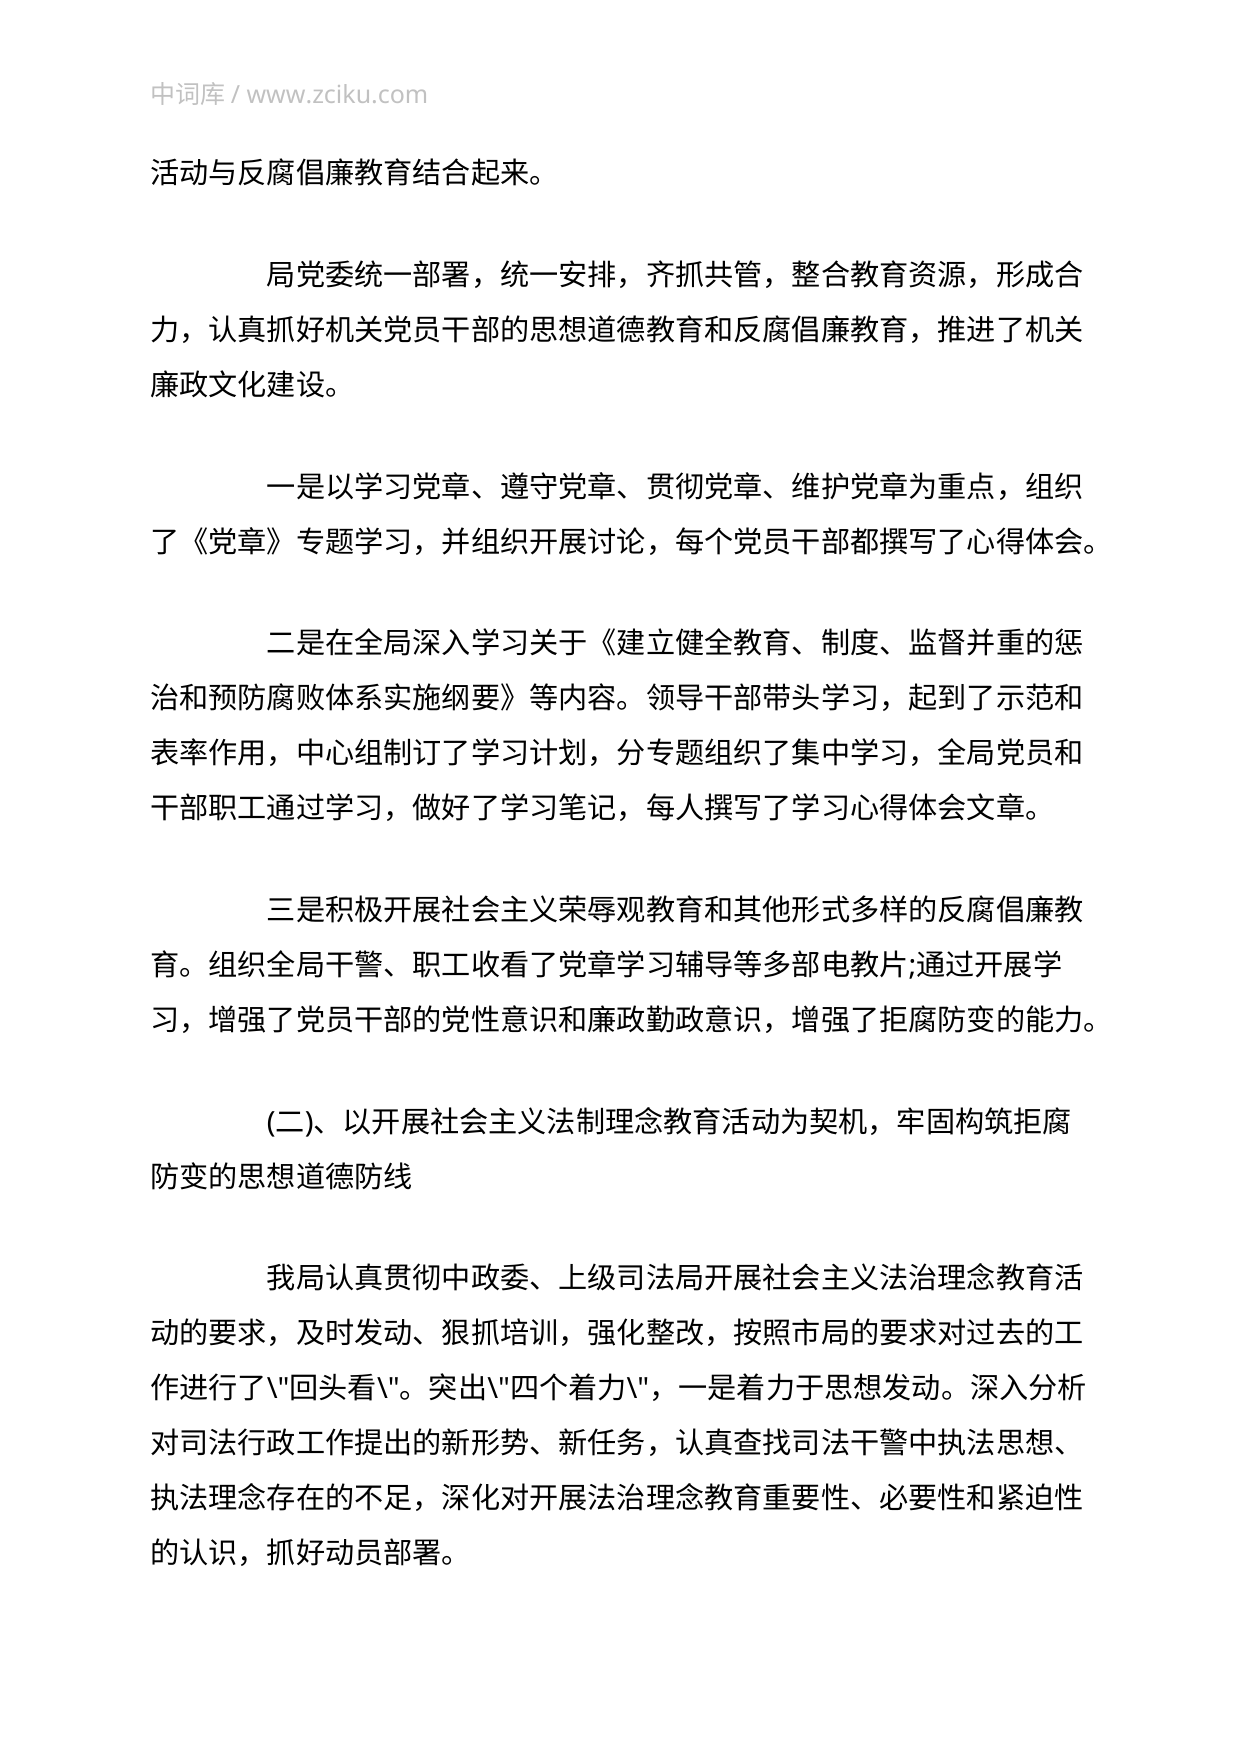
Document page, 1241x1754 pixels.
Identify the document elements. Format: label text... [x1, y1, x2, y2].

text 一是以学习党章、遵守党章、贯彻党章、维护党章为重点，组织了《党章》专题学习，并组织开展讨论，每个党员干部都撰写了心得体会。 [150, 463, 1090, 561]
text 局党委统一部署，统一安排，齐抓共管，整合教育资源，形成合力，认真抓好机关党员干部的思想道德教育和反腐倡廉教育，推进了机关廉政文化建设。 [150, 252, 1090, 404]
text (二)、以开展社会主义法制理念教育活动为契机，牢固构筑拒腐防变的思想道德防线 [150, 1098, 1090, 1195]
text 三是积极开展社会主义荣辱观教育和其他形式多样的反腐倡廉教育。组织全局干警、职工收看了党章学习辅导等多部电教片;通过开展学习，增强了党员干部的党性意识和廉政勤政意识，增强了拒腐防变的能力。 [150, 886, 1090, 1039]
text 二是在全局深入学习关于《建立健全教育、制度、监督并重的惩治和预防腐败体系实施纲要》等内容。领导干部带头学习，起到了示范和表率作用，中心组制订了学习计划，分专题组织了集中学习，全局党员和干部职工通过学习，做好了学习笔记，每人撰写了学习心得体会文章。 [150, 620, 1090, 827]
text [150, 150, 1090, 192]
text 我局认真贯彻中政委、上级司法局开展社会主义法治理念教育活动的要求，及时发动、狠抓培训，强化整改，按照市局的要求对过去的工作进行了\"回头看\"。突出\"四个着力\"，一是着力于思想发动。深入分析对司法行政工作提出的新形势、新任务，认真查找司法干警中执法思想、执法理念存在的不足，深化对开展法治理念教育重要性、必要性和紧迫性的认识，抓好动员部署。 [150, 1255, 1090, 1572]
